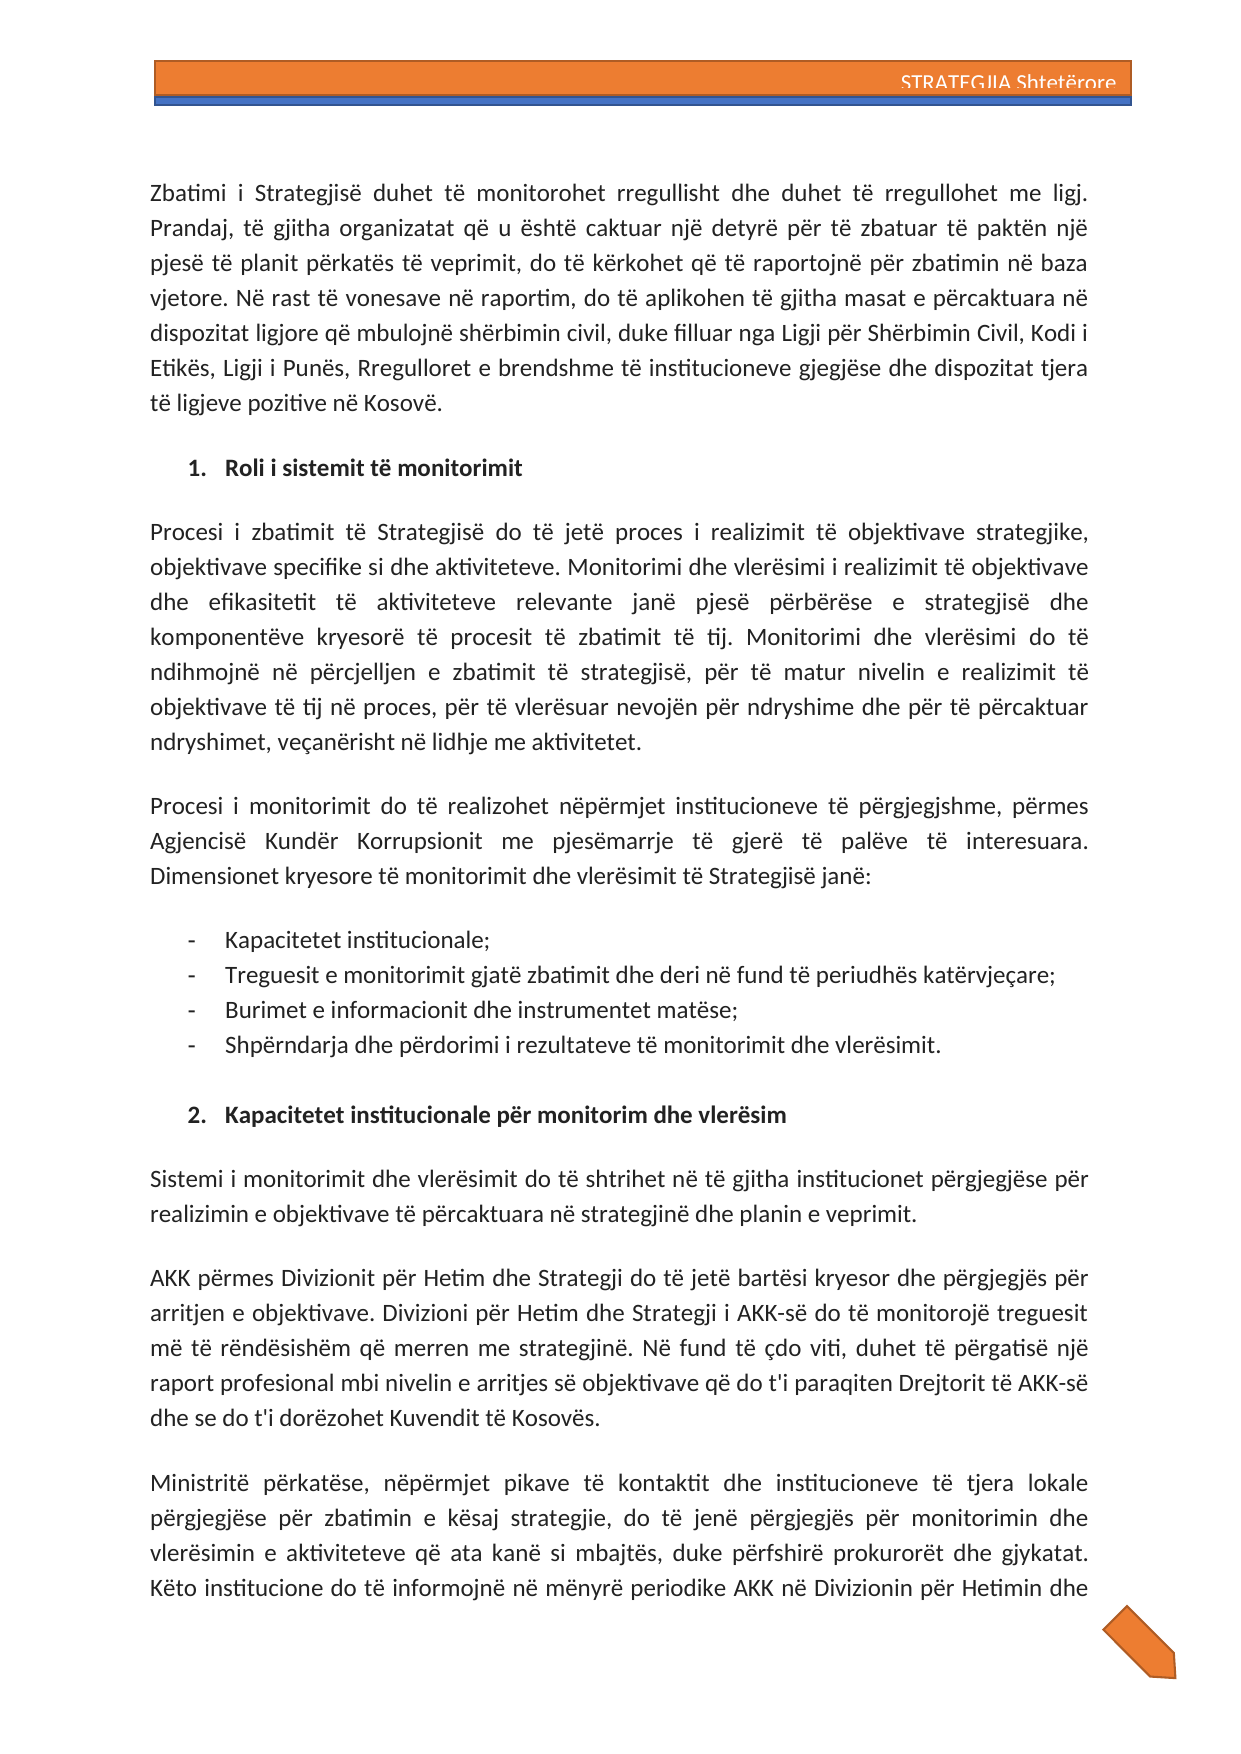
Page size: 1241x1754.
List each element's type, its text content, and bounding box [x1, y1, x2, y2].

text Procesi i zbatimit të Strategjisë do të jetë proces i realizimit të objektivave strategjike, objektivave specifike si dhe aktiviteteve. Monitorimi dhe vlerësimi i realizimit të objektivave dhe efikasitetit të aktiviteteve relevante janë pjesë përbërëse e strategjisë dhe komponentëve kryesorë të procesit të zbatimit të tij. Monitorimi dhe vlerësimi do të ndihmojnë në përcjelljen e zbatimit të strategjisë, për të matur nivelin e realizimit të objektivave të tij në proces, për të vlerësuar nevojën për ndryshime dhe për të përcaktuar ndryshimet, veçanërisht në lidhje me aktivitetet. [150, 516, 1090, 756]
text Procesi i monitorimit do të realizohet nëpërmjet institucioneve të përgjegjshme, përmes Agjencisë Kundër Korrupsionit me pjesëmarrje të gjerë të palëve të interesuara. Dimensionet kryesore të monitorimit dhe vlerësimit të Strategjisë janë: [150, 790, 1090, 891]
list Shpërndarja dhe përdorimi i rezultateve të monitorimit dhe vlerësimit. [187, 1029, 1090, 1060]
text AKK përmes Divizionit për Hetim dhe Strategji do të jetë bartësi kryesor dhe përgjegjës për arritjen e objektivave. Divizioni për Hetim dhe Strategji i AKK-së do të monitorojë treguesit më të rëndësishëm që merren me strategjinë. Në fund të çdo viti, duhet të përgatisë një raport profesional mbi nivelin e arritjes së objektivave që do t'i paraqiten Drejtorit të AKK-së dhe se do t'i dorëzohet Kuvendit të Kosovës. [150, 1263, 1090, 1433]
list Burimet e informacionit dhe instrumentet matëse; [187, 994, 1090, 1025]
list Kapacitetet institucionale; [187, 924, 1090, 955]
text Sistemi i monitorimit dhe vlerësimit do të shtrihet në të gjitha institucionet përgjegjëse për realizimin e objektivave të përcaktuara në strategjinë dhe planin e veprimit. [150, 1163, 1090, 1229]
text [150, 1467, 1090, 1602]
list Roli i sistemit të monitorimit [187, 452, 1090, 482]
text Zbatimi i Strategjisë duhet të monitorohet rregullisht dhe duhet të rregullohet me ligj. Prandaj, të gjitha organizatat që u është caktuar një detyrë për të zbatuar të paktën një pjesë të planit përkatës të veprimit, do të kërkohet që të raportojnë për zbatimin në baza vjetore. Në rast të vonesave në raportim, do të aplikohen të gjitha masat e përcaktuara në dispozitat ligjore që mbulojnë shërbimin civil, duke filluar nga Ligji për Shërbimin Civil, Kodi i Etikës, Ligji i Punës, Rregulloret e brendshme të institucioneve gjegjëse dhe dispozitat tjera të ligjeve pozitive në Kosovë. [150, 178, 1090, 418]
list Treguesit e monitorimit gjatë zbatimit dhe deri në fund të periudhës katërvjeçare; [187, 959, 1090, 990]
list Kapacitetet institucionale për monitorim dhe vlerësim [187, 1099, 1090, 1130]
